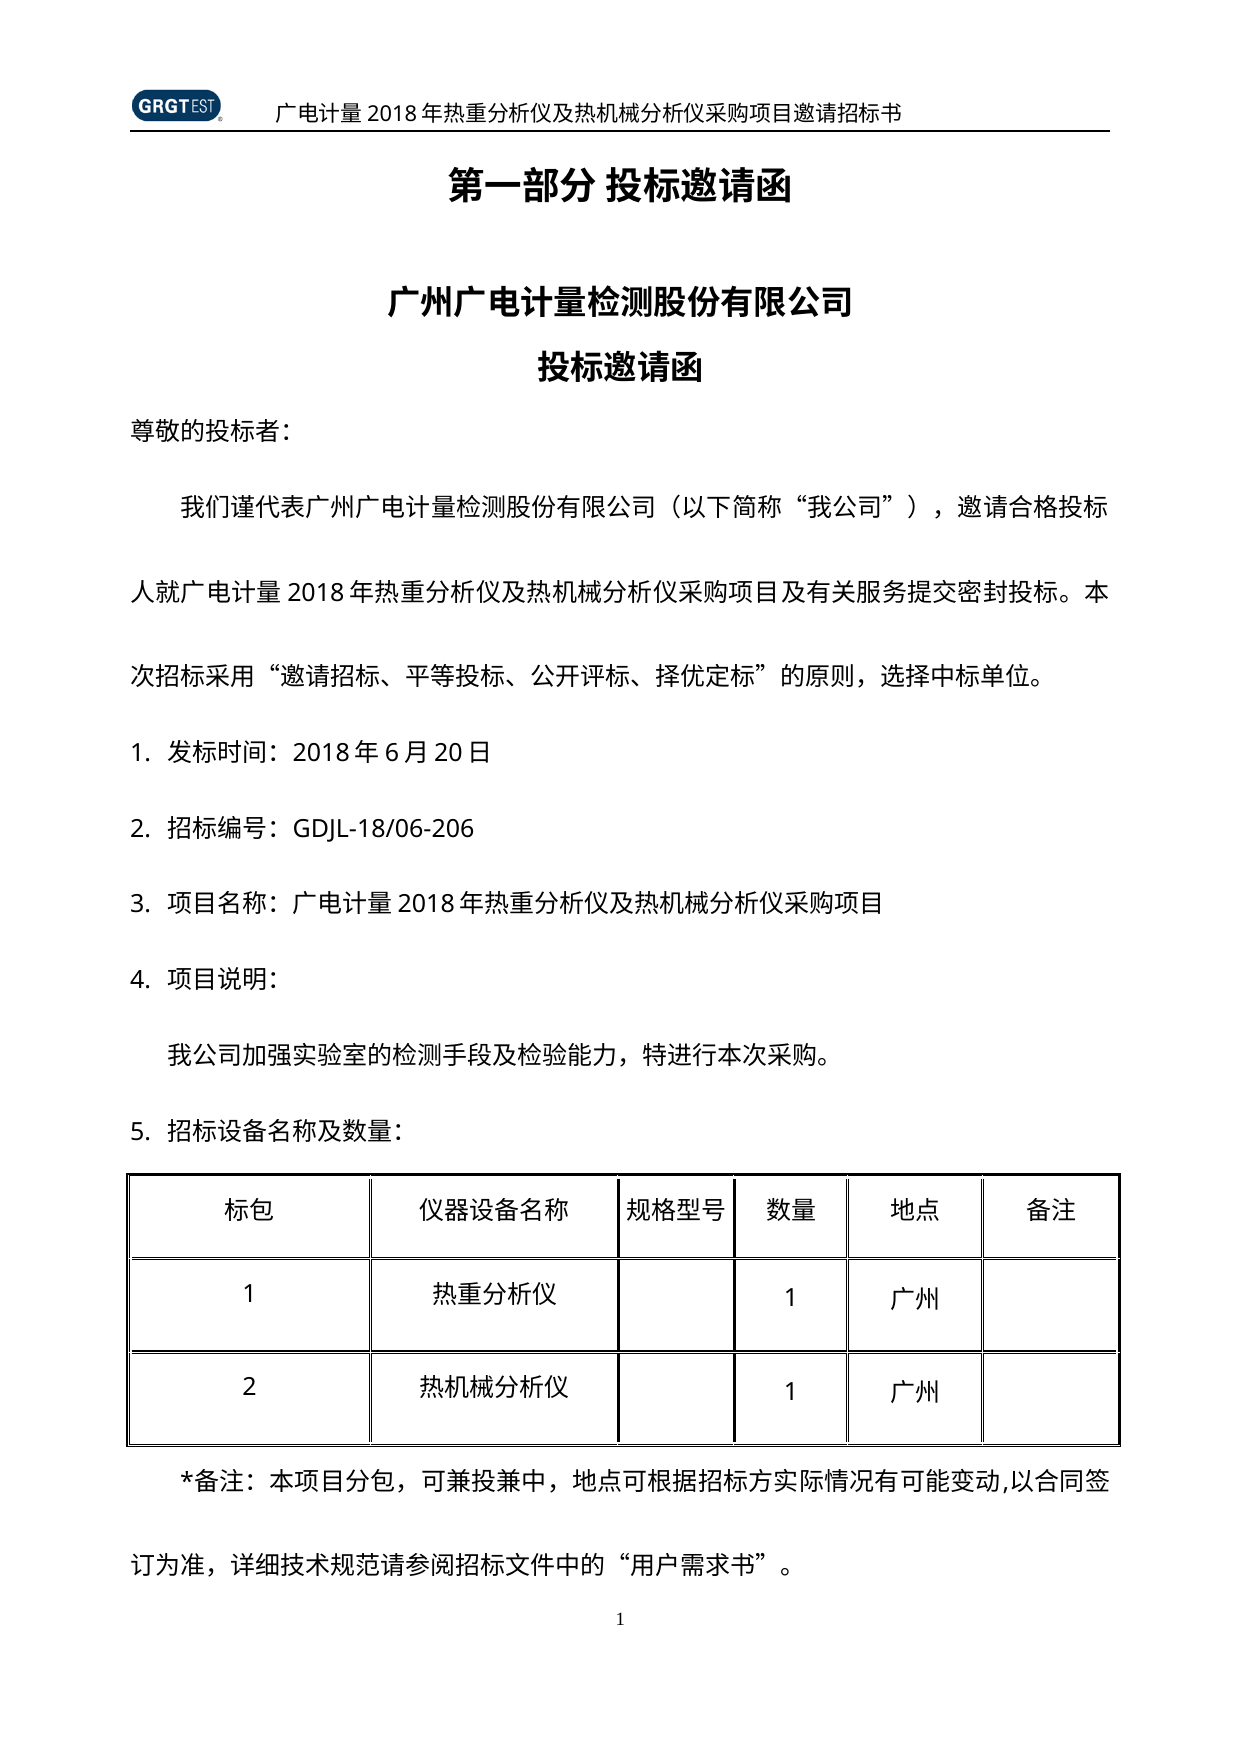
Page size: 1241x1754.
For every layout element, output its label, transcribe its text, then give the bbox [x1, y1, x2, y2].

list 我公司加强实验室的检测手段及检验能力，特进行本次采购。 [167, 1021, 1110, 1086]
table_cell [983, 1257, 1119, 1350]
subtitle 第一部分 投标邀请函 [130, 151, 1110, 216]
text *备注：本项目分包，可兼投兼中，地点可根据招标方实际情况有可能变动,以合同签订为准，详细技术规范请参阅招标文件中的“用户需求书”。 [130, 1447, 1110, 1596]
table_cell [620, 1260, 733, 1350]
text 我们谨代表广州广电计量检测股份有限公司（以下简称“我公司”），邀请合格投标人就广电计量2018年热重分析仪及热机械分析仪采购项目及有关服务提交密封投标。本次招标采用“邀请招标、平等投标、公开评标、择优定标”的原则，选择中标单位。 [130, 473, 1110, 707]
table_cell [983, 1350, 1119, 1443]
picture [129, 88, 224, 122]
table_cell 广州 [848, 1354, 983, 1443]
text 尊敬的投标者： [130, 397, 1110, 462]
table_header 地点 [848, 1176, 983, 1257]
table_cell 2 [130, 1350, 371, 1443]
table_header 标包 [130, 1176, 371, 1257]
table_cell [618, 1354, 734, 1443]
list 发标时间：2018年6月20日 [130, 718, 1110, 783]
text 投标邀请函 [130, 332, 1110, 397]
table_cell 1 [734, 1354, 848, 1443]
list 项目说明： [130, 945, 1110, 1010]
text 广州广电计量检测股份有限公司 [130, 267, 1110, 332]
table_cell 广州 [849, 1260, 981, 1350]
table_header 数量 [734, 1176, 848, 1257]
list 项目名称：广电计量2018年热重分析仪及热机械分析仪采购项目 [130, 869, 1110, 934]
table_cell 热机械分析仪 [371, 1354, 618, 1443]
list 招标编号：GDJL-18/06-206 [130, 794, 1110, 859]
table_cell 1 [736, 1260, 846, 1350]
table_cell 热重分析仪 [372, 1260, 617, 1350]
list 招标设备名称及数量： [130, 1097, 1110, 1162]
table_cell 1 [128, 1257, 371, 1350]
table_header 仪器设备名称 [371, 1175, 618, 1257]
table_header 备注 [983, 1176, 1118, 1257]
table_header 规格型号 [618, 1175, 734, 1257]
